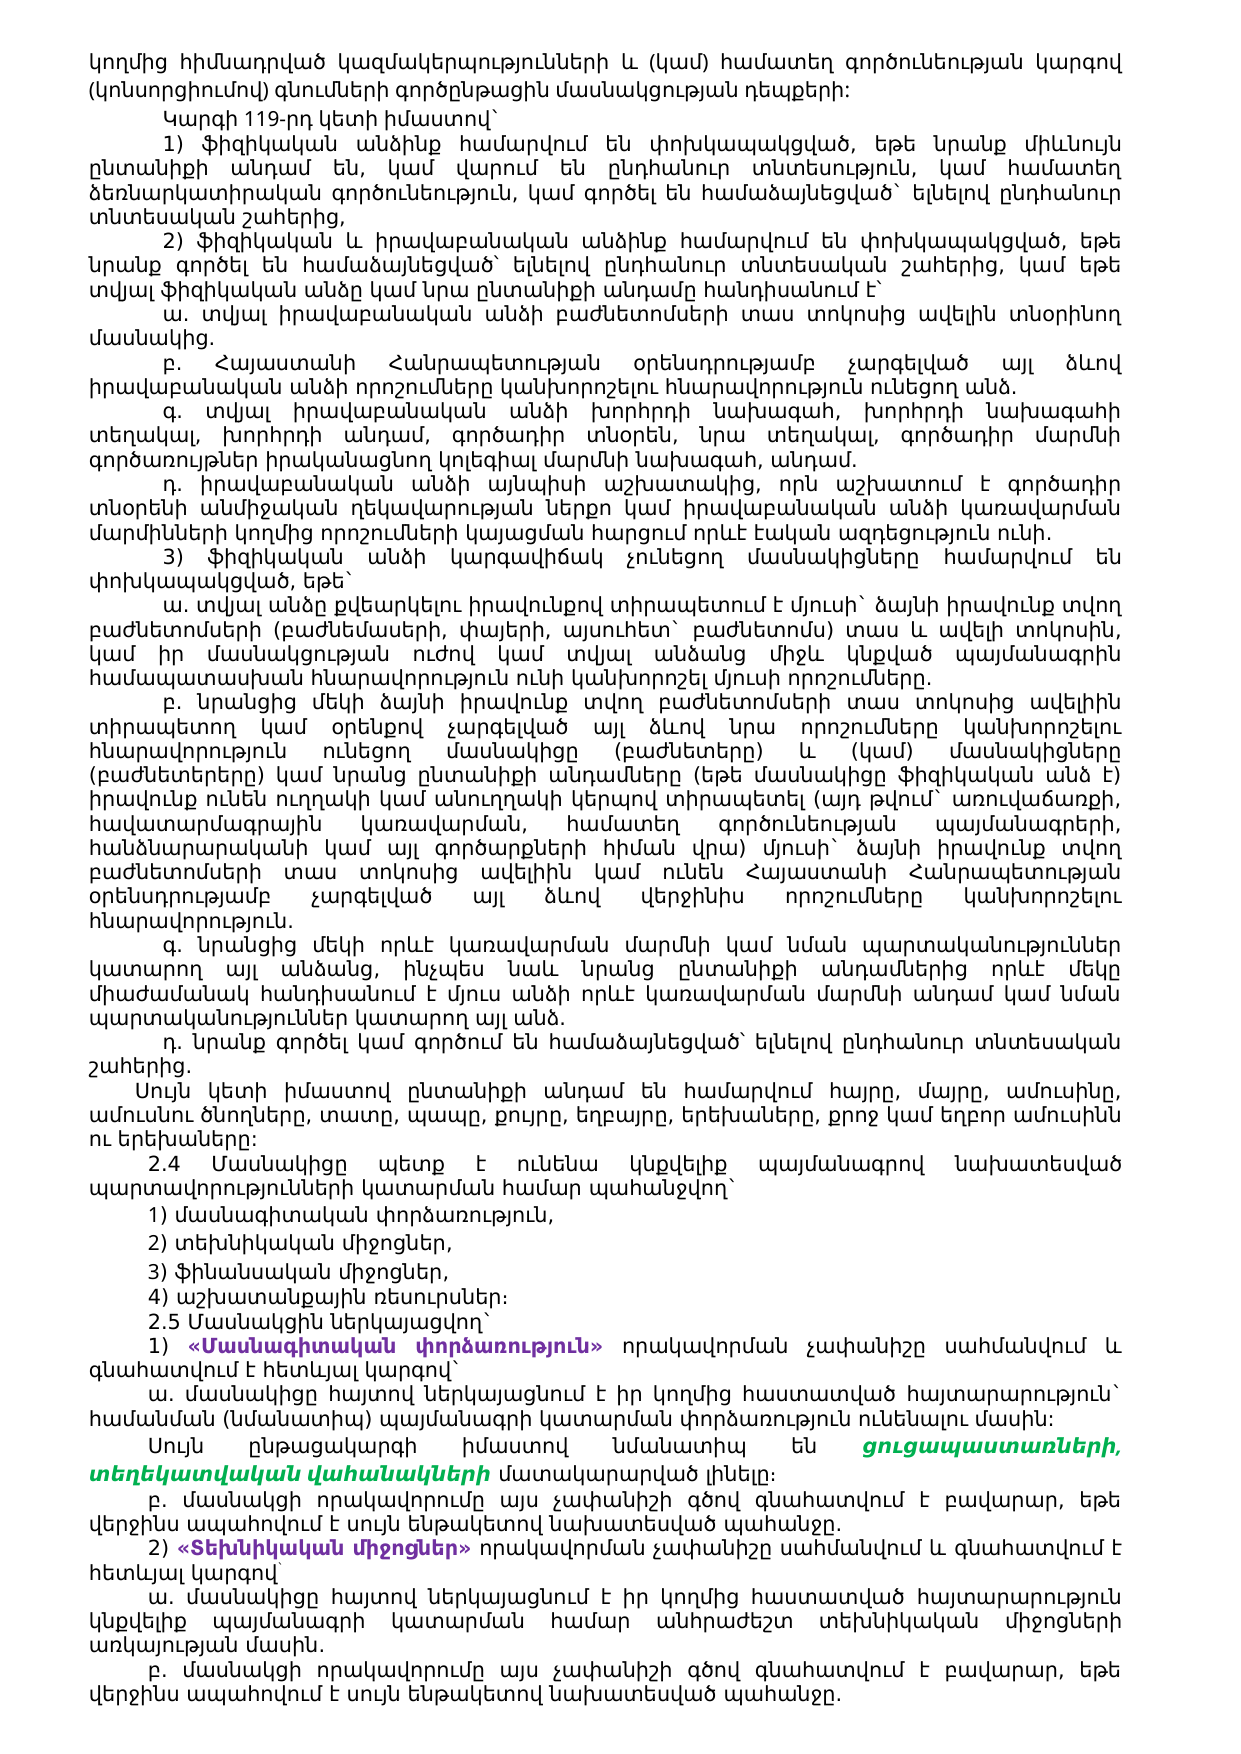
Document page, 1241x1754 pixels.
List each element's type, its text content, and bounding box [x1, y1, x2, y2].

text Կարգի 119-րդ կետի իմաստով` [89, 104, 1122, 132]
text 2) «Տեխնիկական միջոցներ» որակավորման չափանիշը սահմանվում և գնահատվում է հետևյալ կարգով` [89, 1536, 1122, 1585]
text Սույն ընթացակարգի իմաստով նմանատիպ են ցուցապաստառների, տեղեկատվական վահանակների մատակարարված լինելը։ [89, 1431, 1122, 1488]
text բ. նրանցից մեկի ձայնի իրավունք տվող բաժնետոմսերի տաս տոկոսից ավելիին տիրապետող կամ օրենքով չարգելված այլ ձևով նրա որոշումները կանխորոշելու հնարավորություն ունեցող մասնակիցը (բաժնետերը) և (կամ) մասնակիցները (բաժնետերերը) կամ նրանց ընտանիքի անդամները (եթե մասնակիցը ֆիզիկական անձ է) իրավունք ունեն ուղղակի կամ անուղղակի կերպով տիրապետել (այդ թվում` առուվաճառքի, հավատարմագրային կառավարման, համատեղ գործունեության պայմանագրերի, հանձնարարականի կամ այլ գործարքների հիման վրա) մյուսի` ձայնի իրավունք տվող բաժնետոմսերի տաս տոկոսից ավելիին կամ ունեն Հայաստանի Հանրապետության օրենսդրությամբ չարգելված այլ ձևով վերջինիս որոշումները կանխորոշելու հնարավորություն. [89, 690, 1122, 933]
text 2.5 Մասնակցին ներկայացվող` [89, 1310, 1122, 1334]
text 2.4 Մասնակիցը պետք է ունենա կնքվելիք պայմանագրով նախատեսված պարտավորությունների կատարման համար պահանջվող` [89, 1152, 1122, 1200]
text 3) ֆինանսական միջոցներ, [89, 1257, 1122, 1285]
text ա. մասնակիցը հայտով ներկայացնում է իր կողմից հաստատված հայտարարություն` համանման (նմանատիպ) պայմանագրի կատարման փորձառություն ունենալու մասին: [89, 1382, 1122, 1431]
text դ. նրանք գործել կամ գործում են համաձայնեցված՝ ելնելով ընդհանուր տնտեսական շահերից. [89, 1030, 1122, 1079]
text ա. տվյալ անձը քվեարկելու իրավունքով տիրապետում է մյուսի` ձայնի իրավունք տվող բաժնետոմսերի (բաժնեմասերի, փայերի, այսուհետ` բաժնետոմս) տաս և ավելի տոկոսին, կամ իր մասնակցության ուժով կամ տվյալ անձանց միջև կնքված պայմանագրին համապատասխան հնարավորություն ունի կանխորոշել մյուսի որոշումները. [89, 593, 1122, 690]
text 1) ֆիզիկական անձինք համարվում են փոխկապակցված, եթե նրանք միևնույն ընտանիքի անդամ են, կամ վարում են ընդհանուր տնտեսություն, կամ համատեղ ձեռնարկատիրական գործունեություն, կամ գործել են համաձայնեցված` ելնելով ընդհանուր տնտեսական շահերից, [89, 132, 1122, 229]
text դ. իրավաբանական անձի այնպիսի աշխատակից, որն աշխատում է գործադիր տնօրենի անմիջական ղեկավարության ներքո կամ իրավաբանական անձի կառավարման մարմինների կողմից որոշումների կայացման հարցում որևէ էական ազդեցություն ունի. [89, 472, 1122, 545]
text ա. տվյալ իրավաբանական անձի բաժնետոմսերի տաս տոկոսից ավելին տնօրինող մասնակից. [89, 302, 1122, 351]
text բ. Հայաստանի Հանրապետության օրենսդրությամբ չարգելված այլ ձևով իրավաբանական անձի որոշումները կանխորոշելու հնարավորություն ունեցող անձ. [89, 351, 1122, 399]
text բ. մասնակցի որակավորումը այս չափանիշի գծով գնահատվում է բավարար, եթե վերջինս ապահովում է սույն ենթակետով նախատեսված պահանջը. [89, 1658, 1122, 1706]
text գ. նրանցից մեկի որևէ կառավարման մարմնի կամ նման պարտականություններ կատարող այլ անձանց, ինչպես նաև նրանց ընտանիքի անդամներից որևէ մեկը միաժամանակ հանդիսանում է մյուս անձի որևէ կառավարման մարմնի անդամ կամ նման պարտականություններ կատարող այլ անձ. [89, 933, 1122, 1030]
text բ. մասնակցի որակավորումը այս չափանիշի գծով գնահատվում է բավարար, եթե վերջինս ապահովում է սույն ենթակետով նախատեսված պահանջը. [89, 1488, 1122, 1536]
text գ. տվյալ իրավաբանական անձի խորհրդի նախագահ, խորհրդի նախագահի տեղակալ, խորհրդի անդամ, գործադիր տնօրեն, նրա տեղակալ, գործադիր մարմնի գործառույթներ իրականացնող կոլեգիալ մարմնի նախագահ, անդամ. [89, 399, 1122, 472]
text 1) մասնագիտական փորձառություն, [89, 1200, 1122, 1228]
text 3) ֆիզիկական անձի կարգավիճակ չունեցող մասնակիցները համարվում են փոխկապակցված, եթե` [89, 545, 1122, 593]
text 4) աշխատանքային ռեսուրսներ։ [89, 1285, 1122, 1310]
text 2) տեխնիկական միջոցներ, [89, 1228, 1122, 1257]
text 2) ֆիզիկական և իրավաբանական անձինք համարվում են փոխկապակցված, եթե նրանք գործել են համաձայնեցված՝ ելնելով ընդհանուր տնտեսական շահերից, կամ եթե տվյալ ֆիզիկական անձը կամ նրա ընտանիքի անդամը հանդիսանում է՝ [89, 229, 1122, 302]
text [89, 47, 1122, 104]
text Սույն կետի իմաստով ընտանիքի անդամ են համարվում հայրը, մայրը, ամուսինը, ամուսնու ծնողները, տատը, պապը, քույրը, եղբայրը, երեխաները, քրոջ կամ եղբոր ամուսինն ու երեխաները: [89, 1079, 1122, 1152]
text ա. մասնակիցը հայտով ներկայացնում է իր կողմից հաստատված հայտարարություն կնքվելիք պայմանագրի կատարման համար անհրաժեշտ տեխնիկական միջոցների առկայության մասին. [89, 1585, 1122, 1658]
text 1) «Մասնագիտական փորձառություն» որակավորման չափանիշը սահմանվում և գնահատվում է հետևյալ կարգով` [89, 1334, 1122, 1382]
